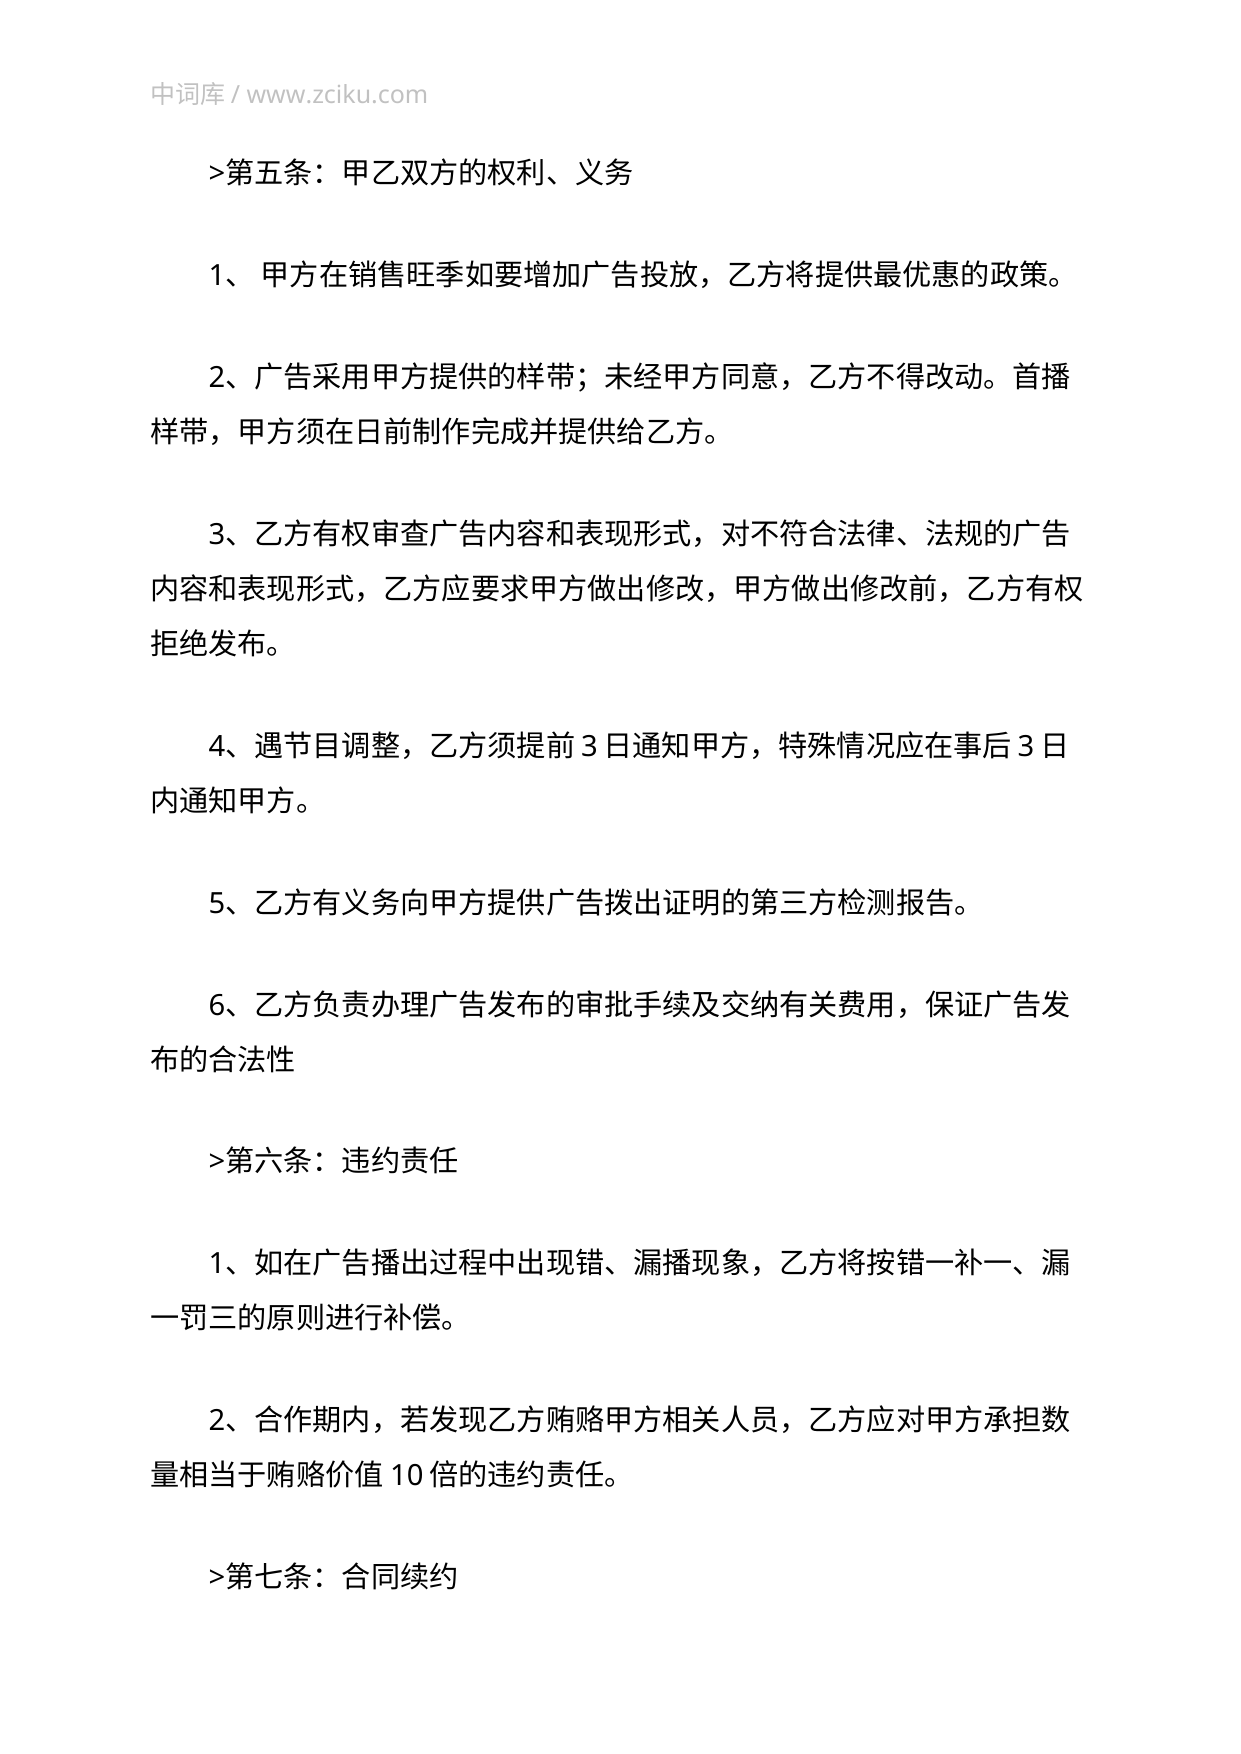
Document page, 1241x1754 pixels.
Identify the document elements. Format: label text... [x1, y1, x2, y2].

text 4、遇节目调整，乙方须提前3日通知甲方，特殊情况应在事后3日内通知甲方。 [150, 722, 1090, 820]
text 6、乙方负责办理广告发布的审批手续及交纳有关费用，保证广告发布的合法性 [150, 981, 1090, 1078]
text >第六条：违约责任 [150, 1138, 1090, 1180]
text 1、如在广告播出过程中出现错、漏播现象，乙方将按错一补一、漏一罚三的原则进行补偿。 [150, 1240, 1090, 1337]
text >第五条：甲乙双方的权利、义务 [150, 150, 1090, 192]
text 2、合作期内，若发现乙方贿赂甲方相关人员，乙方应对甲方承担数量相当于贿赂价值 10倍的违约责任。 [150, 1397, 1090, 1494]
text >第七条：合同续约 [150, 1554, 1090, 1596]
text 3、乙方有权审查广告内容和表现形式，对不符合法律、法规的广告内容和表现形式，乙方应要求甲方做出修改，甲方做出修改前，乙方有权拒绝发布。 [150, 511, 1090, 663]
text 1、 甲方在销售旺季如要增加广告投放，乙方将提供最优惠的政策。 [150, 252, 1090, 294]
text 2、广告采用甲方提供的样带；未经甲方同意，乙方不得改动。首播样带，甲方须在日前制作完成并提供给乙方。 [150, 354, 1090, 451]
text 5、乙方有义务向甲方提供广告拨出证明的第三方检测报告。 [150, 879, 1090, 922]
